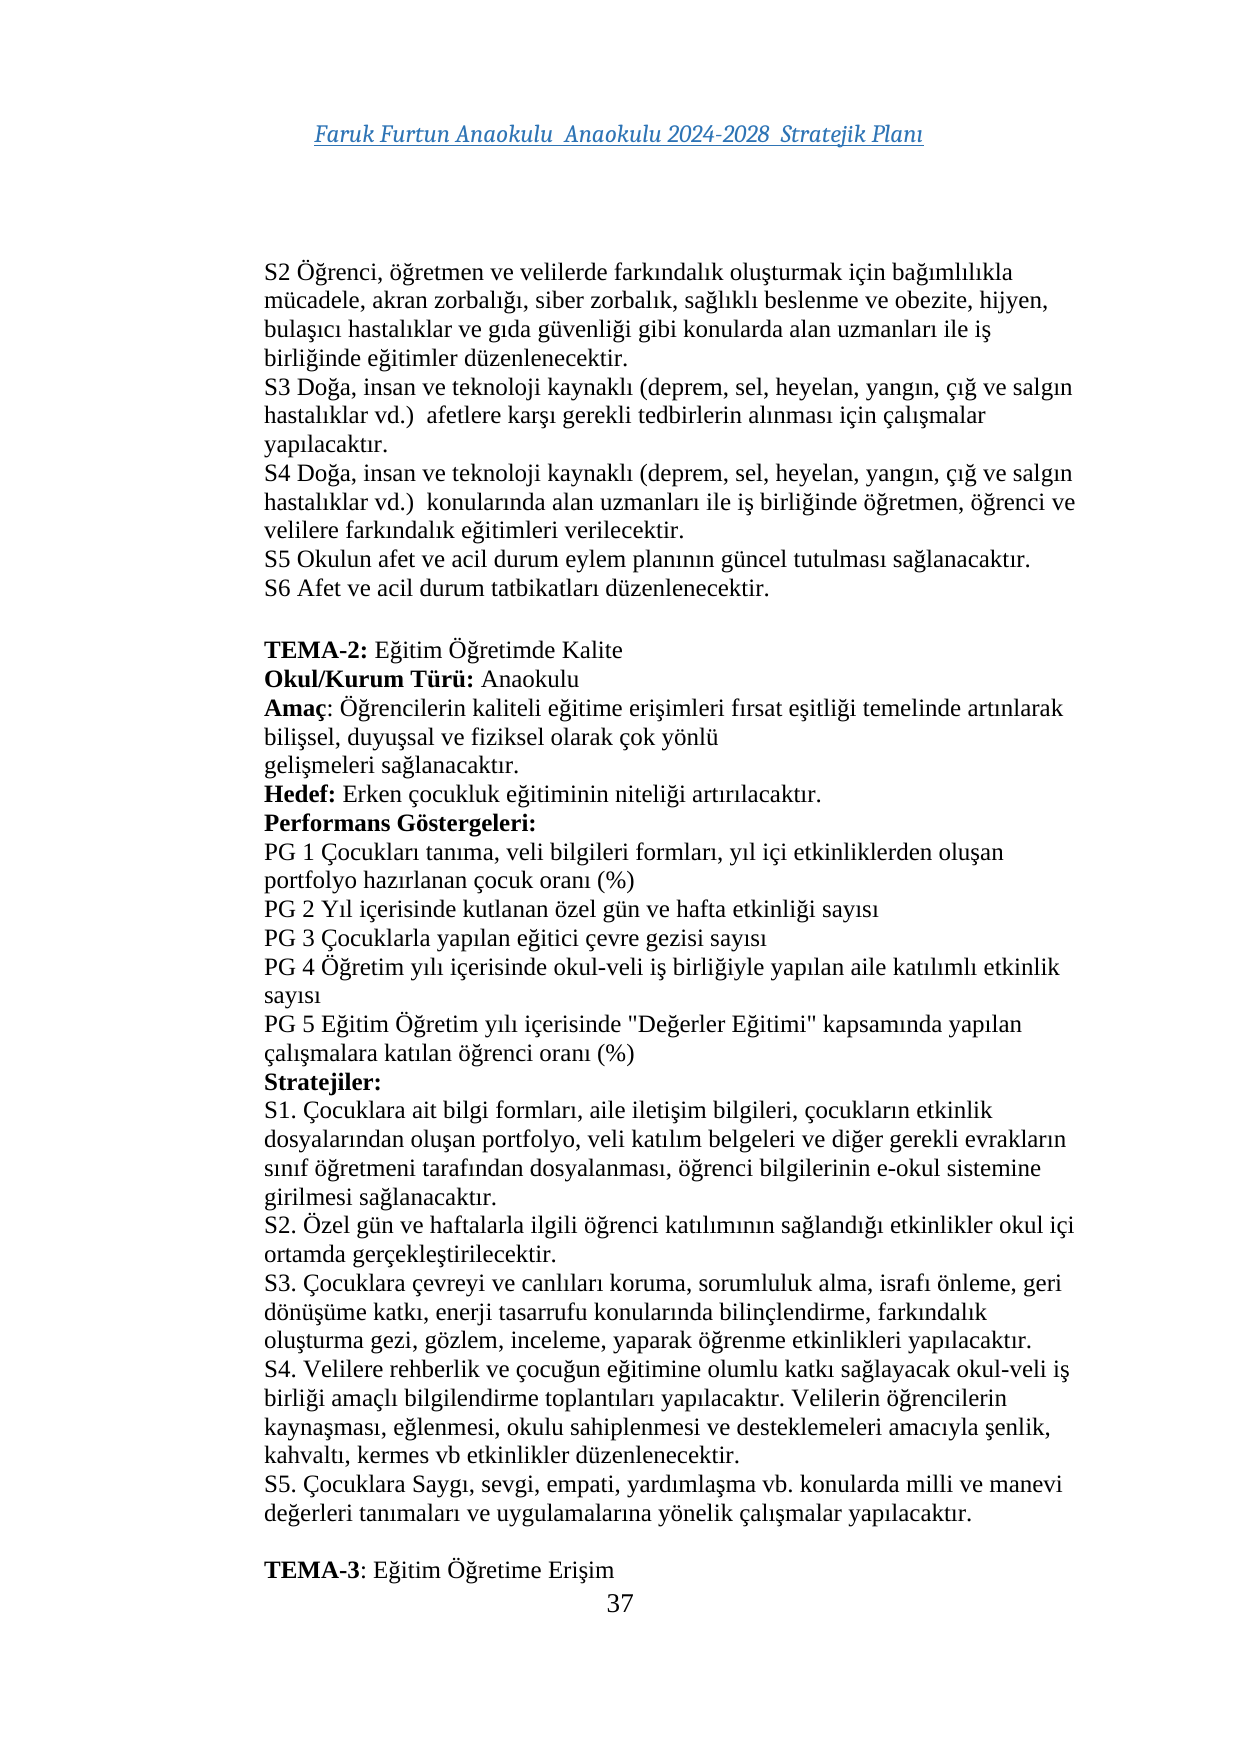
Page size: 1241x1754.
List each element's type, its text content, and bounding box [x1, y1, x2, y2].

text Hedef: Erken çocukluk eğitiminin niteliği artırılacaktır. [264, 779, 1093, 808]
text S5 Okulun afet ve acil durum eylem planının güncel tutulması sağlanacaktır. [264, 544, 1093, 573]
text S4 Doğa, insan ve teknoloji kaynaklı (deprem, sel, heyelan, yangın, çığ ve salgın hastalıklar vd.) konularında alan uzmanları ile iş birliğinde öğretmen, öğrenci ve velilere farkındalık eğitimleri verilecektir. [264, 458, 1093, 544]
text TEMA-2: Eğitim Öğretimde Kalite [264, 635, 1093, 664]
text S1. Çocuklara ait bilgi formları, aile iletişim bilgileri, çocukların etkinlik dosyalarından oluşan portfolyo, veli katılım belgeleri ve diğer gerekli evrakların sınıf öğretmeni tarafından dosyalanması, öğrenci bilgilerinin e-okul sistemine girilmesi sağlanacaktır. [264, 1095, 1093, 1210]
text PG 1 Çocukları tanıma, veli bilgileri formları, yıl içi etkinliklerden oluşan portfolyo hazırlanan çocuk oranı (%) [264, 837, 1093, 894]
text S4. Velilere rehberlik ve çocuğun eğitimine olumlu katkı sağlayacak okul-veli iş birliği amaçlı bilgilendirme toplantıları yapılacaktır. Velilerin öğrencilerin kaynaşması, eğlenmesi, okulu sahiplenmesi ve desteklemeleri amacıyla şenlik, kahvaltı, kermes vb etkinlikler düzenlenecektir. [264, 1354, 1093, 1469]
text gelişmeleri sağlanacaktır. [264, 750, 1093, 779]
text S5. Çocuklara Saygı, sevgi, empati, yardımlaşma vb. konularda milli ve manevi değerleri tanımaları ve uygulamalarına yönelik çalışmalar yapılacaktır. [264, 1469, 1093, 1527]
text PG 2 Yıl içerisinde kutlanan özel gün ve hafta etkinliği sayısı [264, 894, 1093, 923]
text Stratejiler: [264, 1067, 1093, 1095]
text PG 5 Eğitim Öğretim yılı içerisinde "Değerler Eğitimi" kapsamında yapılan çalışmalara katılan öğrenci oranı (%) [264, 1009, 1093, 1067]
text PG 4 Öğretim yılı içerisinde okul-veli iş birliğiyle yapılan aile katılımlı etkinlik sayısı [264, 952, 1093, 1009]
text S3 Doğa, insan ve teknoloji kaynaklı (deprem, sel, heyelan, yangın, çığ ve salgın hastalıklar vd.) afetlere karşı gerekli tedbirlerin alınması için çalışmalar yapılacaktır. [264, 372, 1093, 458]
text Okul/Kurum Türü: Anaokulu [264, 664, 1093, 693]
text S2 Öğrenci, öğretmen ve velilerde farkındalık oluşturmak için bağımlılıkla mücadele, akran zorbalığı, siber zorbalık, sağlıklı beslenme ve obezite, hijyen, bulaşıcı hastalıklar ve gıda güvenliği gibi konularda alan uzmanları ile iş birliğinde eğitimler düzenlenecektir. [264, 257, 1093, 372]
text PG 3 Çocuklarla yapılan eğitici çevre gezisi sayısı [264, 923, 1093, 952]
text S6 Afet ve acil durum tatbikatları düzenlenecektir. [264, 573, 1093, 602]
text S3. Çocuklara çevreyi ve canlıları koruma, sorumluluk alma, israfı önleme, geri dönüşüme katkı, enerji tasarrufu konularında bilinçlendirme, farkındalık oluşturma gezi, gözlem, inceleme, yaparak öğrenme etkinlikleri yapılacaktır. [264, 1268, 1093, 1354]
text TEMA-3: Eğitim Öğretime Erişim [264, 1555, 1093, 1584]
text Performans Göstergeleri: [264, 808, 1093, 837]
text S2. Özel gün ve haftalarla ilgili öğrenci katılımının sağlandığı etkinlikler okul içi ortamda gerçekleştirilecektir. [264, 1210, 1093, 1268]
text Amaç: Öğrencilerin kaliteli eğitime erişimleri fırsat eşitliği temelinde artınlarak bilişsel, duyuşsal ve fiziksel olarak çok yönlü [264, 693, 1093, 750]
